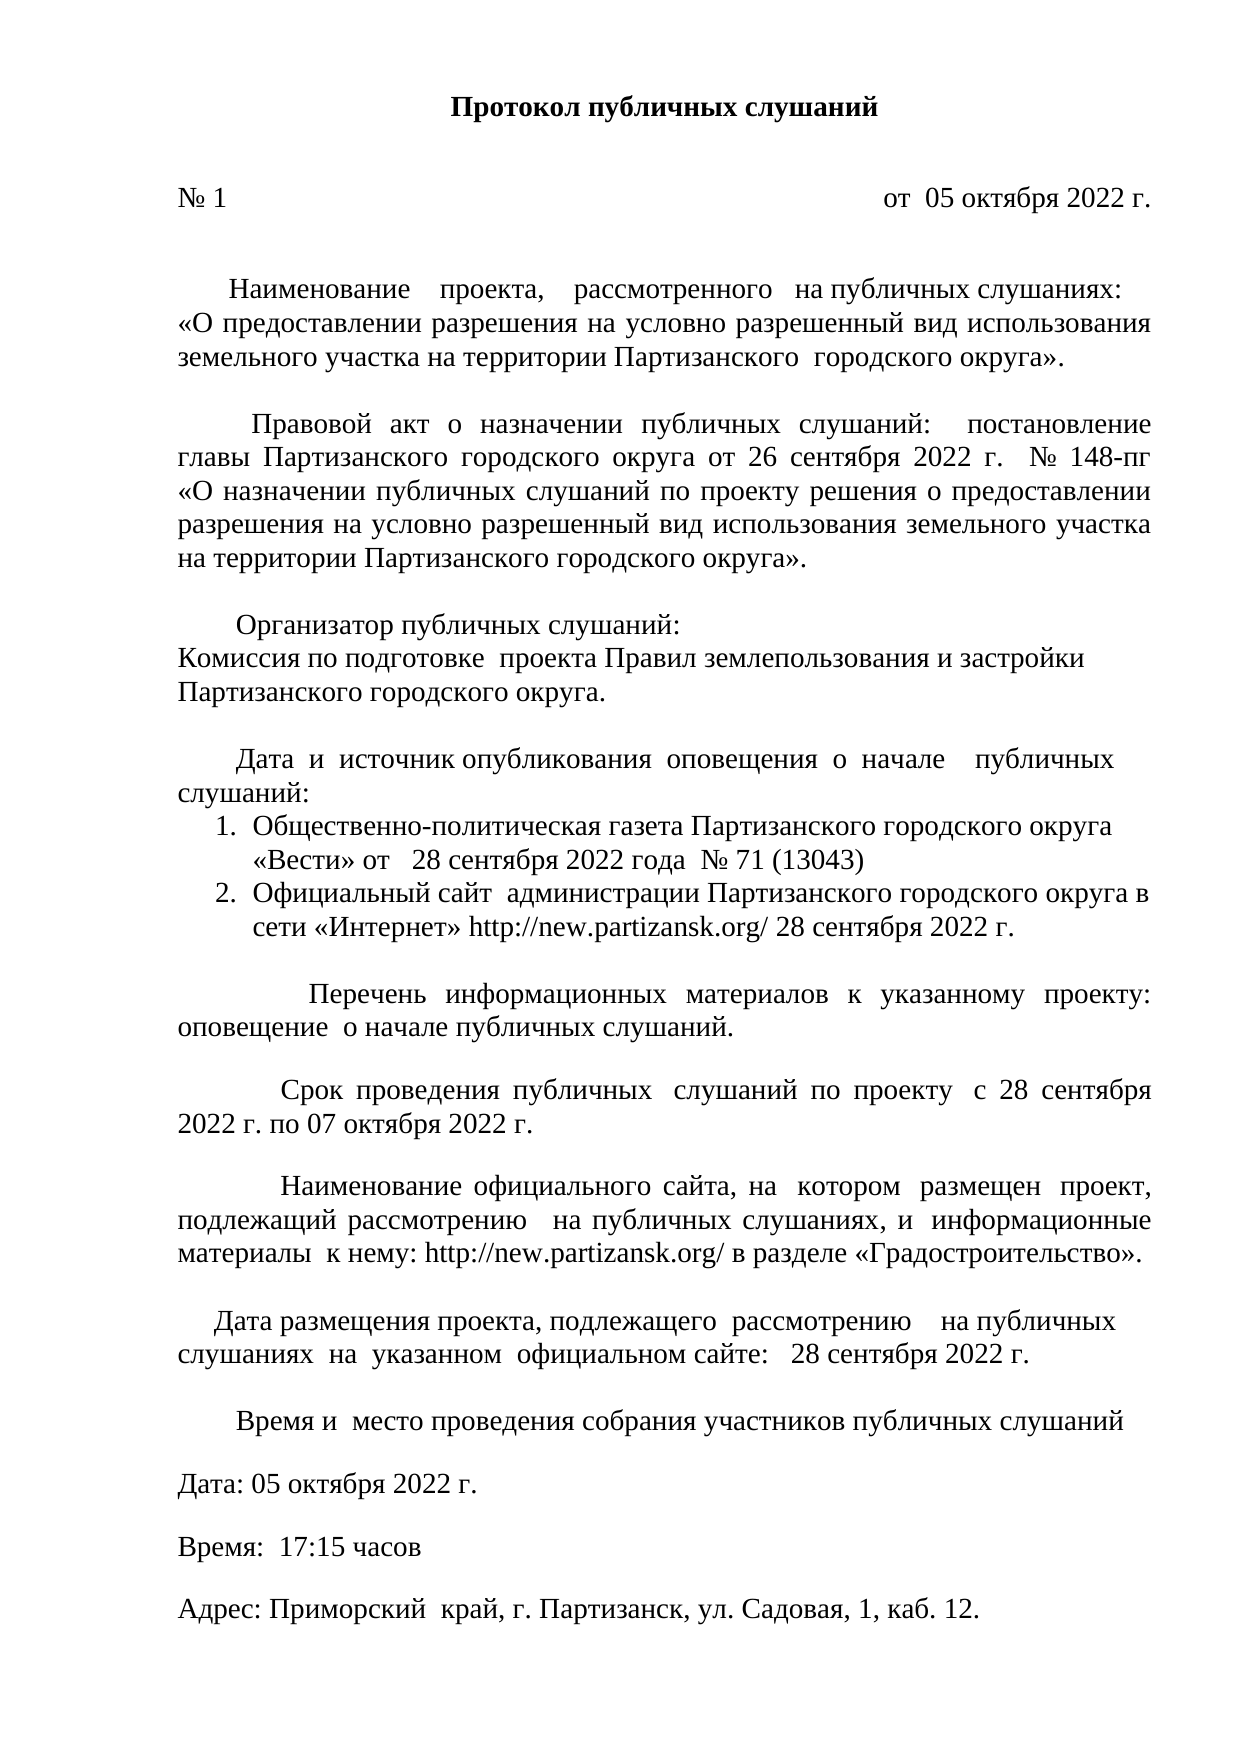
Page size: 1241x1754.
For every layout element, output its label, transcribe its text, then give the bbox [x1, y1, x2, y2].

text Комиссия по подготовке проекта Правил землепользования и застройки Партизанского городского округа. [177, 641, 1152, 708]
subtitle Правовой акт о назначении публичных слушаний: постановление главы Партизанского городского округа от 26 сентября 2022 г. № 148-пг «О назначении публичных слушаний по проекту решения о предоставлении разрешения на условно разрешенный вид использования земельного участка на территории Партизанского городского округа». [177, 406, 1152, 573]
text «О предоставлении разрешения на условно разрешенный вид использования земельного участка на территории Партизанского городского округа». [177, 305, 1152, 372]
text Срок проведения публичных слушаний по проекту с 28 сентября 2022 г. по 07 октября 2022 г. [177, 1072, 1152, 1139]
text Организатор публичных слушаний: [177, 607, 1152, 641]
text Дата размещения проекта, подлежащего рассмотрению на публичных слушаниях на указанном официальном сайте: 28 сентября 2022 г. [177, 1303, 1152, 1370]
text Дата и источник опубликования оповещения о начале публичных слушаний: [177, 741, 1152, 808]
text Наименование официального сайта, на котором размещен проект, подлежащий рассмотрению на публичных слушаниях, и информационные материалы к нему: http://new.partizansk.org/ в разделе «Градостроительство». [177, 1168, 1152, 1269]
text № 1 от 05 октября 2022 г. [177, 151, 1152, 214]
list Общественно-политическая газета Партизанского городского округа «Вести» от 28 сентября 2022 года № 71 (13043) [215, 808, 1152, 875]
text Дата: 05 октября 2022 г. [177, 1466, 1152, 1499]
text Время: 17:15 часов [177, 1529, 1152, 1562]
text Перечень информационных материалов к указанному проекту: оповещение о начале публичных слушаний. [177, 976, 1152, 1043]
text Адрес: Приморский край, г. Партизанск, ул. Садовая, 1, каб. 12. [177, 1591, 1152, 1625]
text Наименование проекта, рассмотренного на публичных слушаниях: [177, 243, 1152, 305]
text Время и место проведения собрания участников публичных слушаний [177, 1403, 1152, 1437]
list Официальный сайт администрации Партизанского городского округа в сети «Интернет» http://new.partizansk.org/ 28 сентября 2022 г. [215, 875, 1152, 942]
text Протокол публичных слушаний [177, 89, 1152, 122]
